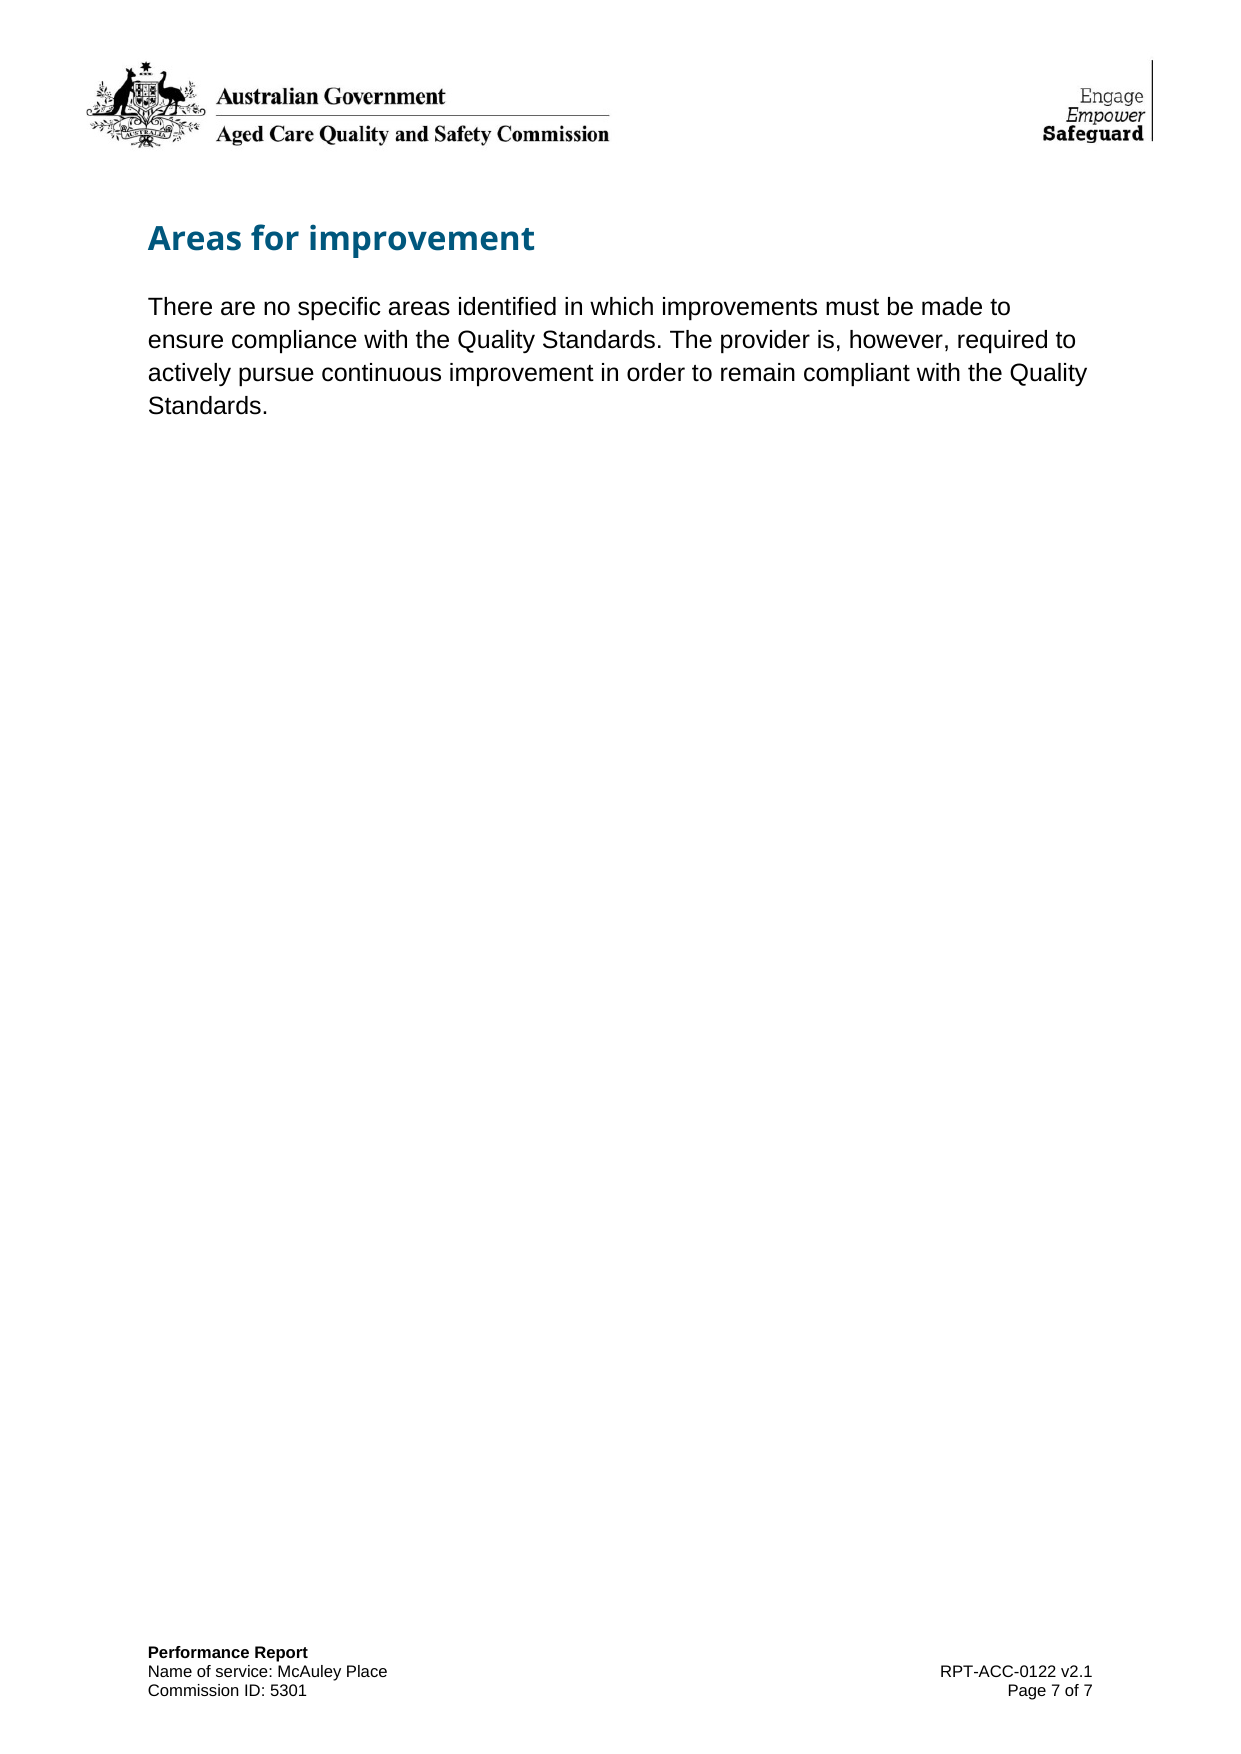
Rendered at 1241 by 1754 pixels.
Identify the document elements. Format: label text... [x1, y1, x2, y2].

picture [0, 0, 1241, 169]
text There are no specific areas identified in which improvements must be made to ensure compliance with the Quality Standards. The provider is, however, required to actively pursue continuous improvement in order to remain compliant with the Quality Standards. [148, 292, 1092, 420]
subtitle Areas for improvement [148, 215, 1092, 260]
